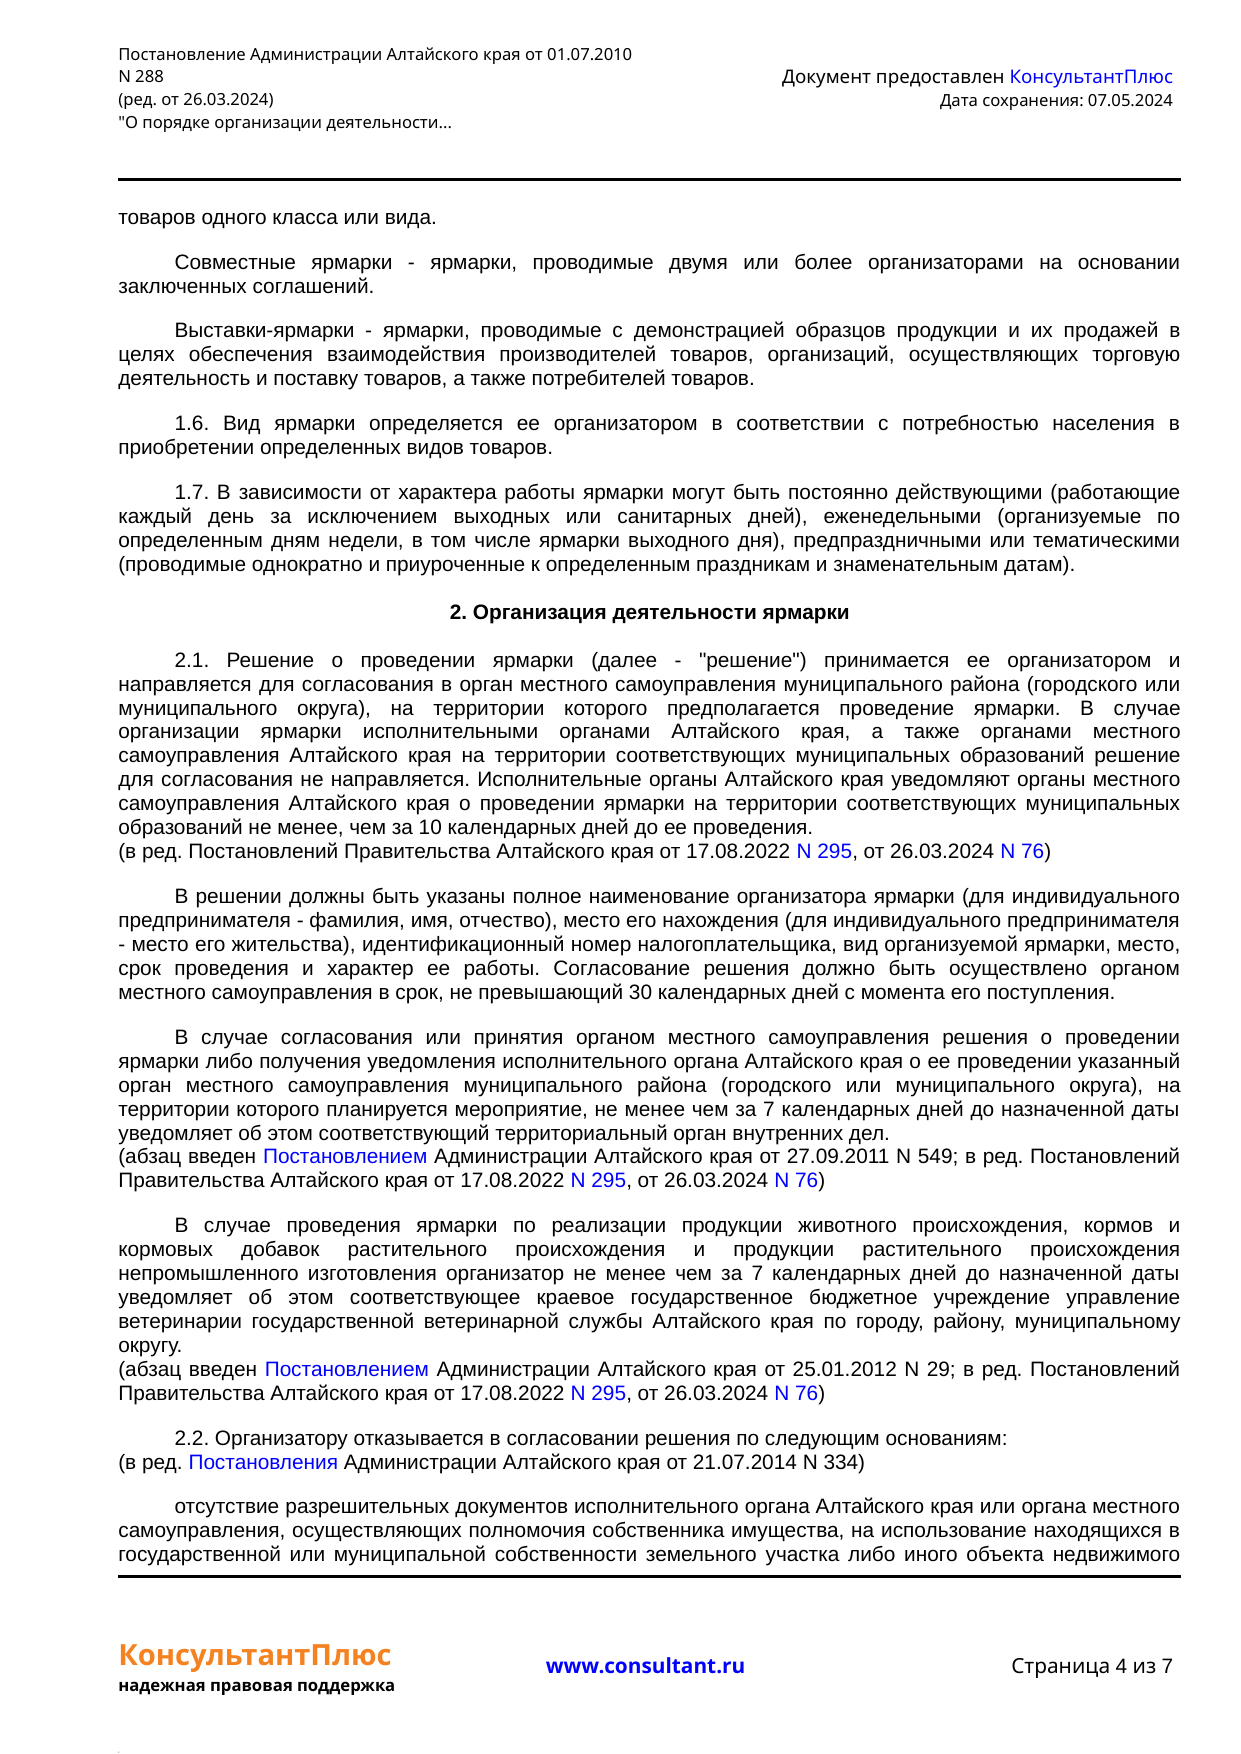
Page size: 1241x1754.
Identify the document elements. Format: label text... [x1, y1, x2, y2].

title 2. Организация деятельности ярмарки [118, 599, 1181, 623]
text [118, 205, 1181, 229]
text 2.1. Решение о проведении ярмарки (далее - "решение") принимается ее организатором и направляется для согласования в орган местного самоуправления муниципального района (городского или муниципального округа), на территории которого предполагается проведение ярмарки. В случае организации ярмарки исполнительными органами Алтайского края, а также органами местного самоуправления Алтайского края на территории соответствующих муниципальных образований решение для согласования не направляется. Исполнительные органы Алтайского края уведомляют органы местного самоуправления Алтайского края о проведении ярмарки на территории соответствующих муниципальных образований не менее, чем за 10 календарных дней до ее проведения. [118, 647, 1181, 839]
text Совместные ярмарки - ярмарки, проводимые двумя или более организаторами на основании заключенных соглашений. [118, 249, 1181, 297]
text В случае согласования или принятия органом местного самоуправления решения о проведении ярмарки либо получения уведомления исполнительного органа Алтайского края о ее проведении указанный орган местного самоуправления муниципального района (городского или муниципального округа), на территории которого планируется мероприятие, не менее чем за 7 календарных дней до назначенной даты уведомляет об этом соответствующий территориальный орган внутренних дел. [118, 1024, 1181, 1144]
text В случае проведения ярмарки по реализации продукции животного происхождения, кормов и кормовых добавок растительного происхождения и продукции растительного происхождения непромышленного изготовления организатор не менее чем за 7 календарных дней до назначенной даты уведомляет об этом соответствующее краевое государственное бюджетное учреждение управление ветеринарии государственной ветеринарной службы Алтайского края по городу, району, муниципальному округу. [118, 1213, 1181, 1357]
text Выставки-ярмарки - ярмарки, проводимые с демонстрацией образцов продукции и их продажей в целях обеспечения взаимодействия производителей товаров, организаций, осуществляющих торговую деятельность и поставку товаров, а также потребителей товаров. [118, 318, 1181, 390]
text (в ред. Постановления Администрации Алтайского края от 21.07.2014 N 334) [118, 1449, 1181, 1473]
text 2.2. Организатору отказывается в согласовании решения по следующим основаниям: [118, 1426, 1181, 1449]
text 1.7. В зависимости от характера работы ярмарки могут быть постоянно действующими (работающие каждый день за исключением выходных или санитарных дней), еженедельными (организуемые по определенным дням недели, в том числе ярмарки выходного дня), предпраздничными или тематическими (проводимые однократно и приуроченные к определенным праздникам и знаменательным датам). [118, 480, 1181, 576]
text (абзац введен Постановлением Администрации Алтайского края от 27.09.2011 N 549; в ред. Постановлений Правительства Алтайского края от 17.08.2022 N 295, от 26.03.2024 N 76) [118, 1144, 1181, 1192]
text В решении должны быть указаны полное наименование организатора ярмарки (для индивидуального предпринимателя - фамилия, имя, отчество), место его нахождения (для индивидуального предпринимателя - место его жительства), идентификационный номер налогоплательщика, вид организуемой ярмарки, место, срок проведения и характер ее работы. Согласование решения должно быть осуществлено органом местного самоуправления в срок, не превышающий 30 календарных дней с момента его поступления. [118, 884, 1181, 1004]
text 1.6. Вид ярмарки определяется ее организатором в соответствии с потребностью населения в приобретении определенных видов товаров. [118, 411, 1181, 459]
text (абзац введен Постановлением Администрации Алтайского края от 25.01.2012 N 29; в ред. Постановлений Правительства Алтайского края от 17.08.2022 N 295, от 26.03.2024 N 76) [118, 1357, 1181, 1405]
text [118, 1494, 1181, 1566]
text (в ред. Постановлений Правительства Алтайского края от 17.08.2022 N 295, от 26.03.2024 N 76) [118, 839, 1181, 863]
